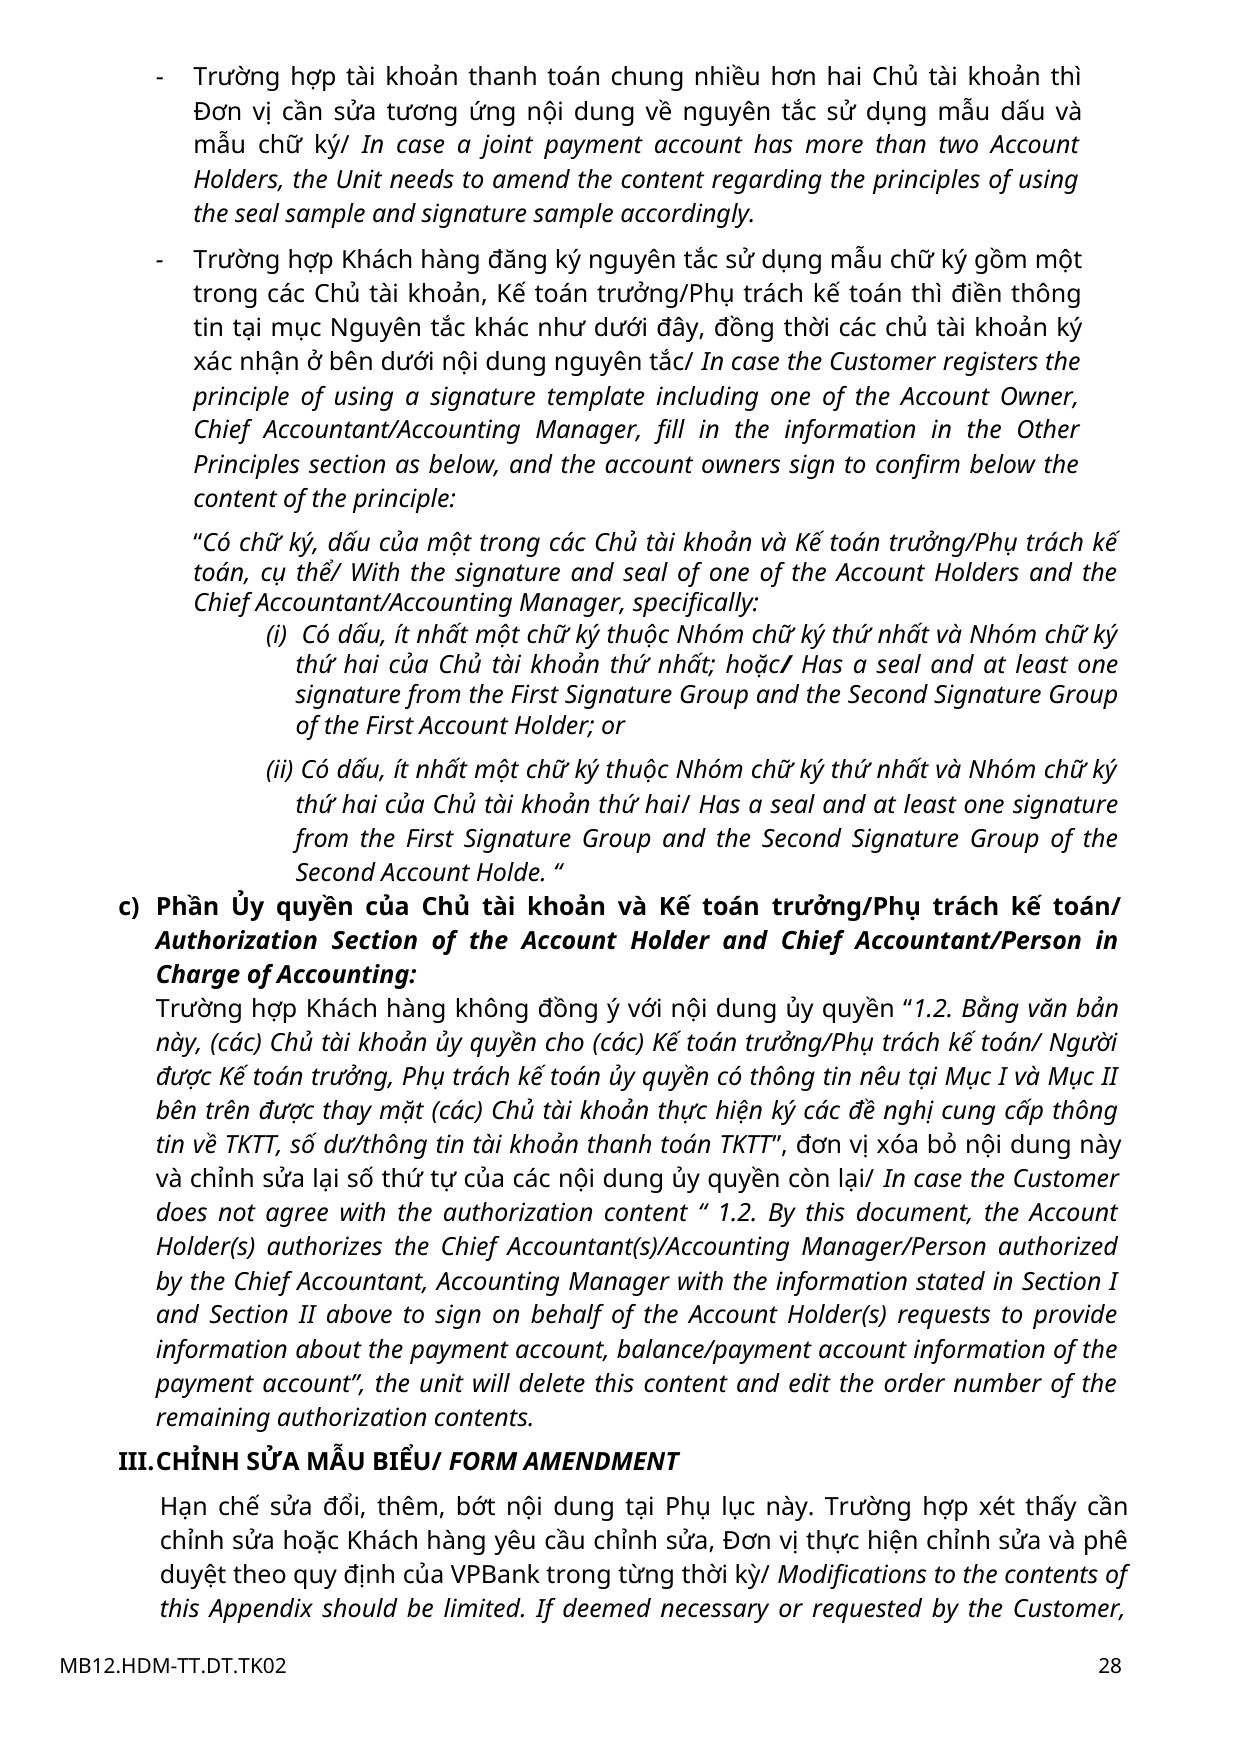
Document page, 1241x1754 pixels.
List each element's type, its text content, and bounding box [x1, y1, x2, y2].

text “Có chữ ký, dấu của một trong các Chủ tài khoản và Kế toán trưởng/Phụ trách kế toán, cụ thể/ With the signature and seal of one of the Account Holders and the Chief Accountant/Accounting Manager, specifically: [193, 527, 1122, 619]
text (i) Có dấu, ít nhất một chữ ký thuộc Nhóm chữ ký thứ nhất và Nhóm chữ ký thứ hai của Chủ tài khoản thứ nhất; hoặc/ Has a seal and at least one signature from the First Signature Group and the Second Signature Group of the First Account Holder; or [266, 619, 1122, 742]
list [159, 1488, 1131, 1624]
list Trường hợp Khách hàng đăng ký nguyên tắc sử dụng mẫu chữ ký gồm một trong các Chủ tài khoản, Kế toán trưởng/Phụ trách kế toán thì điền thông tin tại mục Nguyên tắc khác như dưới đây, đồng thời các chủ tài khoản ký xác nhận ở bên dưới nội dung nguyên tắc/ In case the Customer registers the principle of using a signature template including one of the Account Owner, Chief Accountant/Accounting Manager, fill in the information in the Other Principles section as below, and the account owners sign to confirm below the content of the principle: [156, 242, 1083, 514]
list Trường hợp Khách hàng không đồng ý với nội dung ủy quyền “1.2. Bằng văn bản này, (các) Chủ tài khoản ủy quyền cho (các) Kế toán trưởng/Phụ trách kế toán/ Người được Kế toán trưởng, Phụ trách kế toán ủy quyền có thông tin nêu tại Mục I và Mục II bên trên được thay mặt (các) Chủ tài khoản thực hiện ký các đề nghị cung cấp thông tin về TKTT, số dư/thông tin tài khoản thanh toán TKTT”, đơn vị xóa bỏ nội dung này và chỉnh sửa lại số thứ tự của các nội dung ủy quyền còn lại/ In case the Customer does not agree with the authorization content “ 1.2. By this document, the Account Holder(s) authorizes the Chief Accountant(s)/Accounting Manager/Person authorized by the Chief Accountant, Accounting Manager with the information stated in Section I and Section II above to sign on behalf of the Account Holder(s) requests to provide information about the payment account, balance/payment account information of the payment account”, the unit will delete this content and edit the order number of the remaining authorization contents. [156, 991, 1122, 1433]
list Trường hợp tài khoản thanh toán chung nhiều hơn hai Chủ tài khoản thì Đơn vị cần sửa tương ứng nội dung về nguyên tắc sử dụng mẫu dấu và mẫu chữ ký/ In case a joint payment account has more than two Account Holders, the Unit needs to amend the content regarding the principles of using the seal sample and signature sample accordingly. [156, 59, 1083, 229]
list (ii) Có dấu, ít nhất một chữ ký thuộc Nhóm chữ ký thứ nhất và Nhóm chữ ký thứ hai của Chủ tài khoản thứ hai/ Has a seal and at least one signature from the First Signature Group and the Second Signature Group of the Second Account Holde. “ [266, 752, 1122, 888]
list Phần Ủy quyền của Chủ tài khoản và Kế toán trưởng/Phụ trách kế toán/ Authorization Section of the Account Holder and Chief Accountant/Person in Charge of Accounting: [118, 888, 1122, 991]
list CHỈNH SỬA MẪU BIỂU/ FORM AMENDMENT [118, 1444, 1122, 1478]
